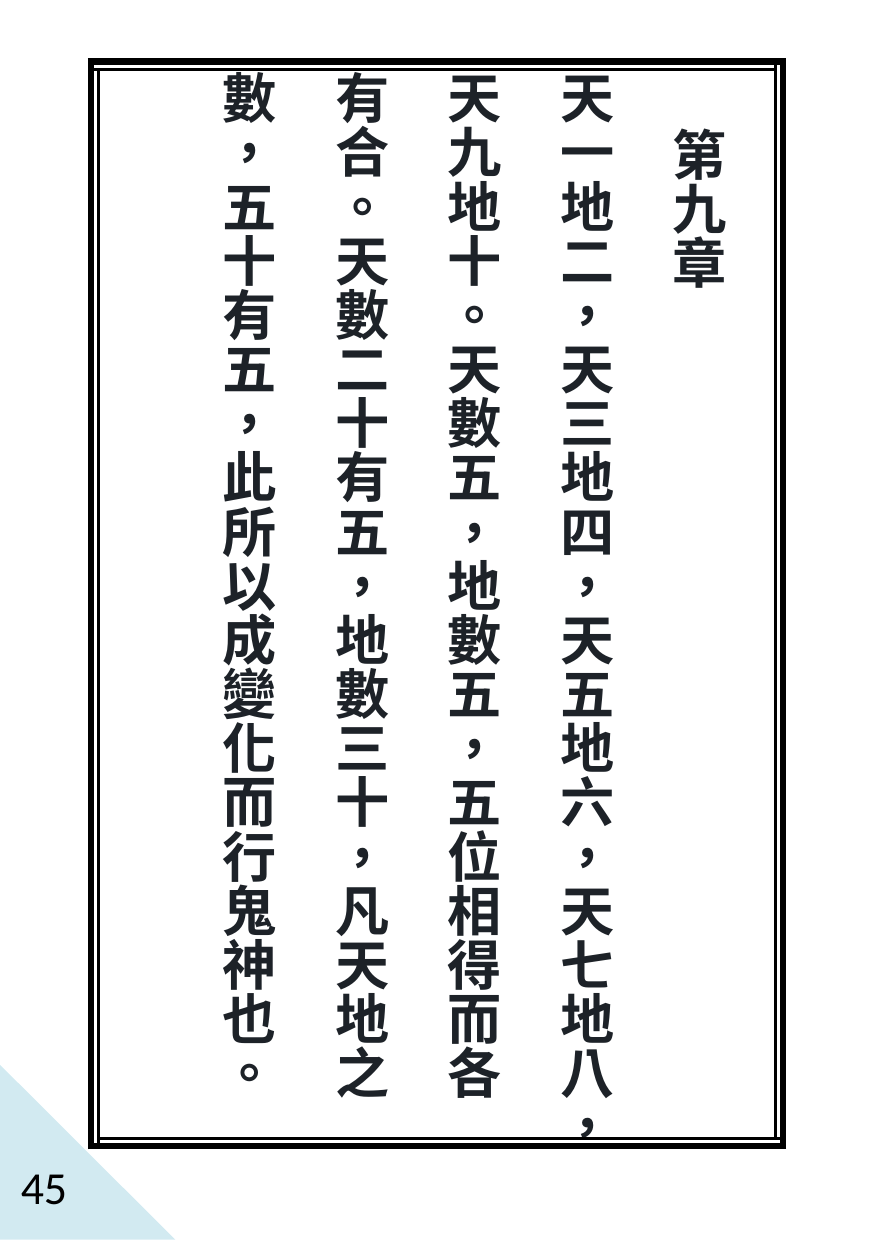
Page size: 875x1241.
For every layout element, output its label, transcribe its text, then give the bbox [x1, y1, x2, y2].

text 第九章 [643, 71, 756, 1111]
text 天一地二，天三地四，天五地六，天七地八，天九地十。天數五，地數五，五位相得而各有合。天數二十有五，地數三十，凡天地之數，五十有五，此所以成變化而行鬼神也。 [193, 71, 643, 1111]
